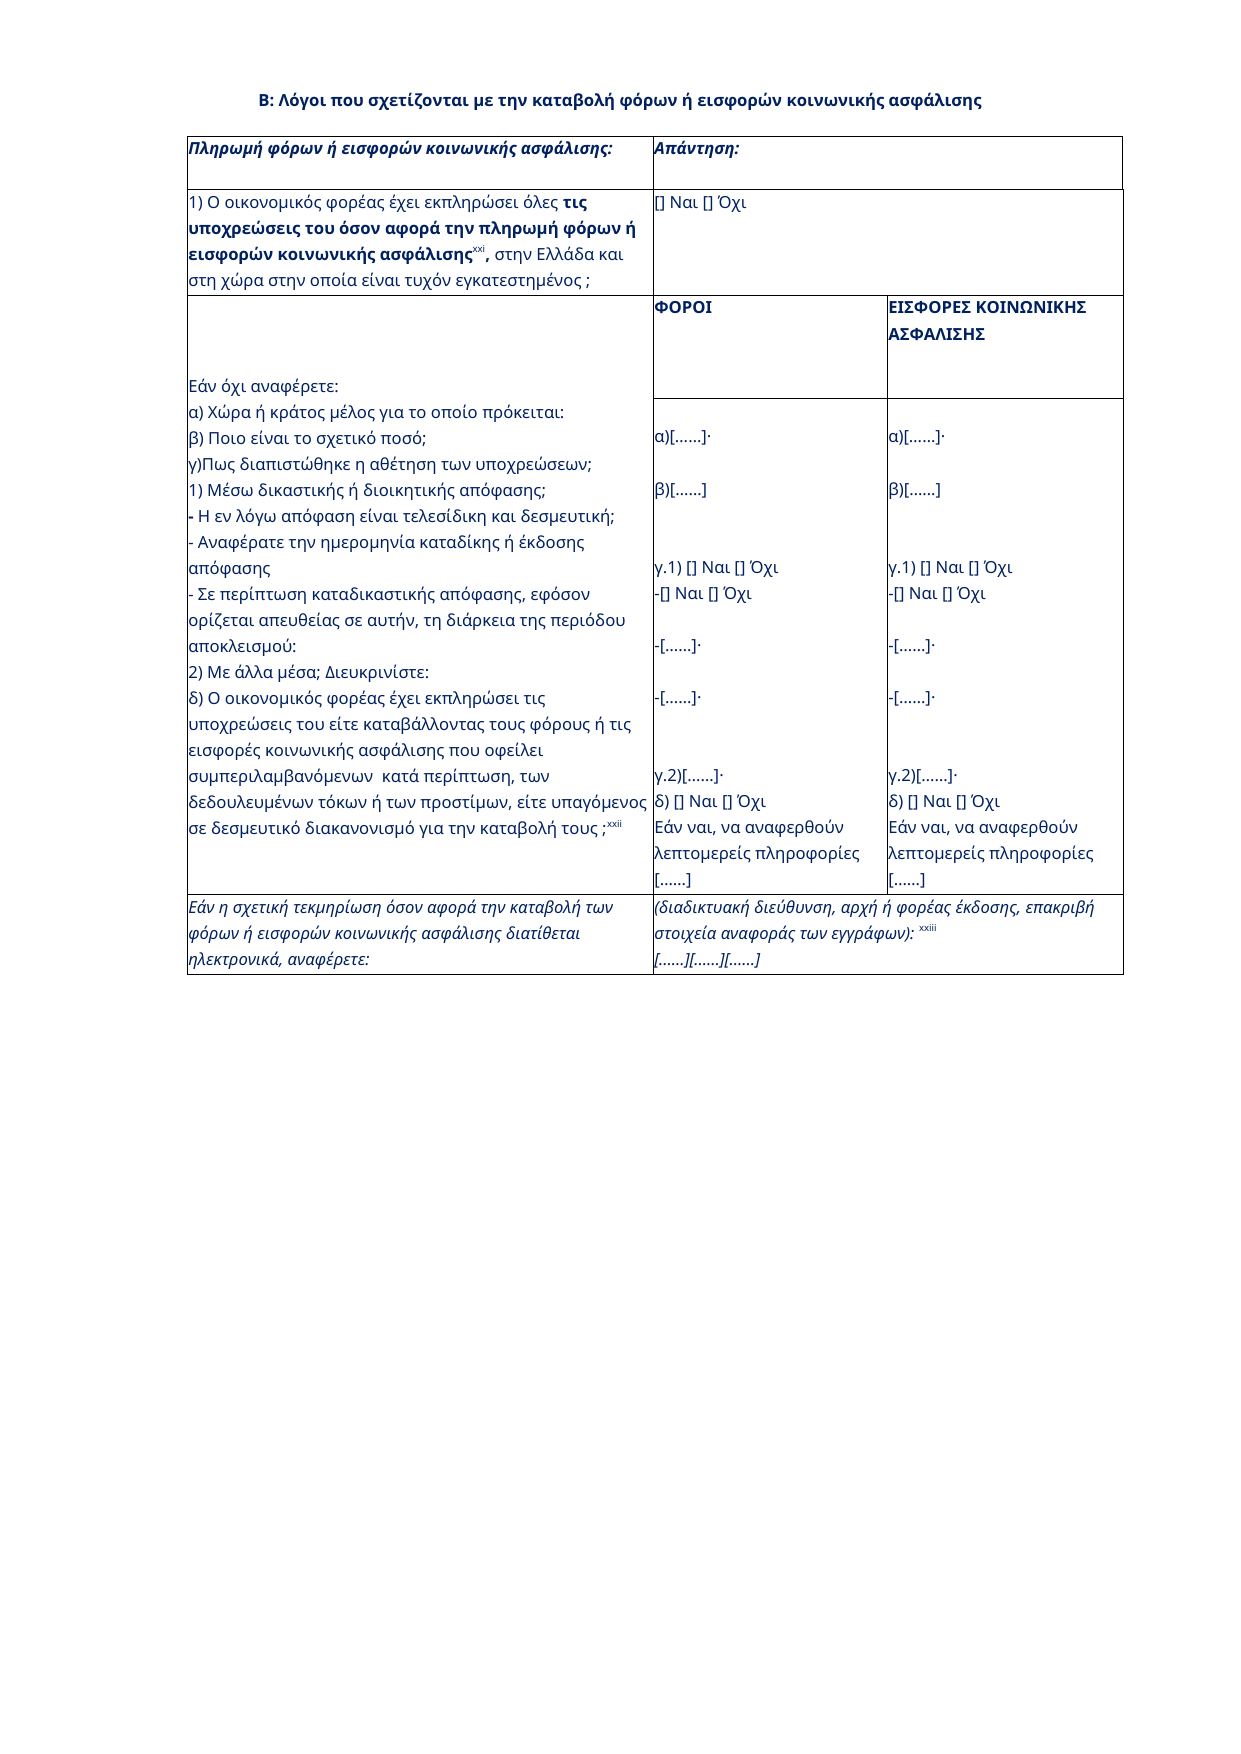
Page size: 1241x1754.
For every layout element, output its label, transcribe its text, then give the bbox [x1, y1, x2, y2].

table_cell α)[……]· β)[……] γ.1) [] Ναι [] Όχι -[] Ναι [] Όχι -[……]· -[……]· γ.2)[……]· δ) [] Ναι [] Όχι Εάν ναι, να αναφερθούν λεπτομερείς πληροφορίες [……] [888, 399, 1123, 894]
table_cell (διαδικτυακή διεύθυνση, αρχή ή φορέας έκδοσης, επακριβή στοιχεία αναφοράς των εγγράφων): [……][……][……] [654, 895, 1123, 974]
text Β: Λόγοι που σχετίζονται με την καταβολή φόρων ή εισφορών κοινωνικής ασφάλισης [187, 89, 1053, 111]
table_cell [] Ναι [] Όχι [654, 190, 1123, 295]
table_cell ΦΟΡΟΙ [654, 296, 887, 398]
table_cell Εάν όχι αναφέρετε: α) Χώρα ή κράτος μέλος για το οποίο πρόκειται: β) Ποιο είναι το σχετικό ποσό; γ)Πως διαπιστώθηκε η αθέτηση των υποχρεώσεων; 1) Μέσω δικαστικής ή διοικητικής απόφασης; - Η εν λόγω απόφαση είναι τελεσίδικη και δεσμευτική; - Αναφέρατε την ημερομηνία καταδίκης ή έκδοσης απόφασης - Σε περίπτωση καταδικαστικής απόφασης, εφόσον ορίζεται απευθείας σε αυτήν, τη διάρκεια της περιόδου αποκλεισμού: 2) Με άλλα μέσα; Διευκρινίστε: δ) Ο οικονομικός φορέας έχει εκπληρώσει τις υποχρεώσεις του είτε καταβάλλοντας τους φόρους ή τις εισφορές κοινωνικής ασφάλισης που οφείλει συμπεριλαμβανόμενων κατά περίπτωση, των δεδουλευμένων τόκων ή των προστίμων, είτε υπαγόμενος σε δεσμευτικό διακανονισμό για την καταβολή τους ; [188, 296, 653, 894]
table_cell α)[……]· β)[……] γ.1) [] Ναι [] Όχι -[] Ναι [] Όχι -[……]· -[……]· γ.2)[……]· δ) [] Ναι [] Όχι Εάν ναι, να αναφερθούν λεπτομερείς πληροφορίες [……] [654, 399, 887, 894]
table_header Απάντηση: [654, 137, 1122, 189]
table_cell Εάν η σχετική τεκμηρίωση όσον αφορά την καταβολή των φόρων ή εισφορών κοινωνικής ασφάλισης διατίθεται ηλεκτρονικά, αναφέρετε: [188, 895, 653, 974]
table_header Πληρωμή φόρων ή εισφορών κοινωνικής ασφάλισης: [188, 137, 653, 189]
table_cell 1) Ο οικονομικός φορέας έχει εκπληρώσει όλες τις υποχρεώσεις του όσον αφορά την πληρωμή φόρων ή εισφορών κοινωνικής ασφάλισης, στην Ελλάδα και στη χώρα στην οποία είναι τυχόν εγκατεστημένος ; [188, 190, 653, 295]
table_cell ΕΙΣΦΟΡΕΣ ΚΟΙΝΩΝΙΚΗΣ ΑΣΦΑΛΙΣΗΣ [888, 296, 1123, 398]
